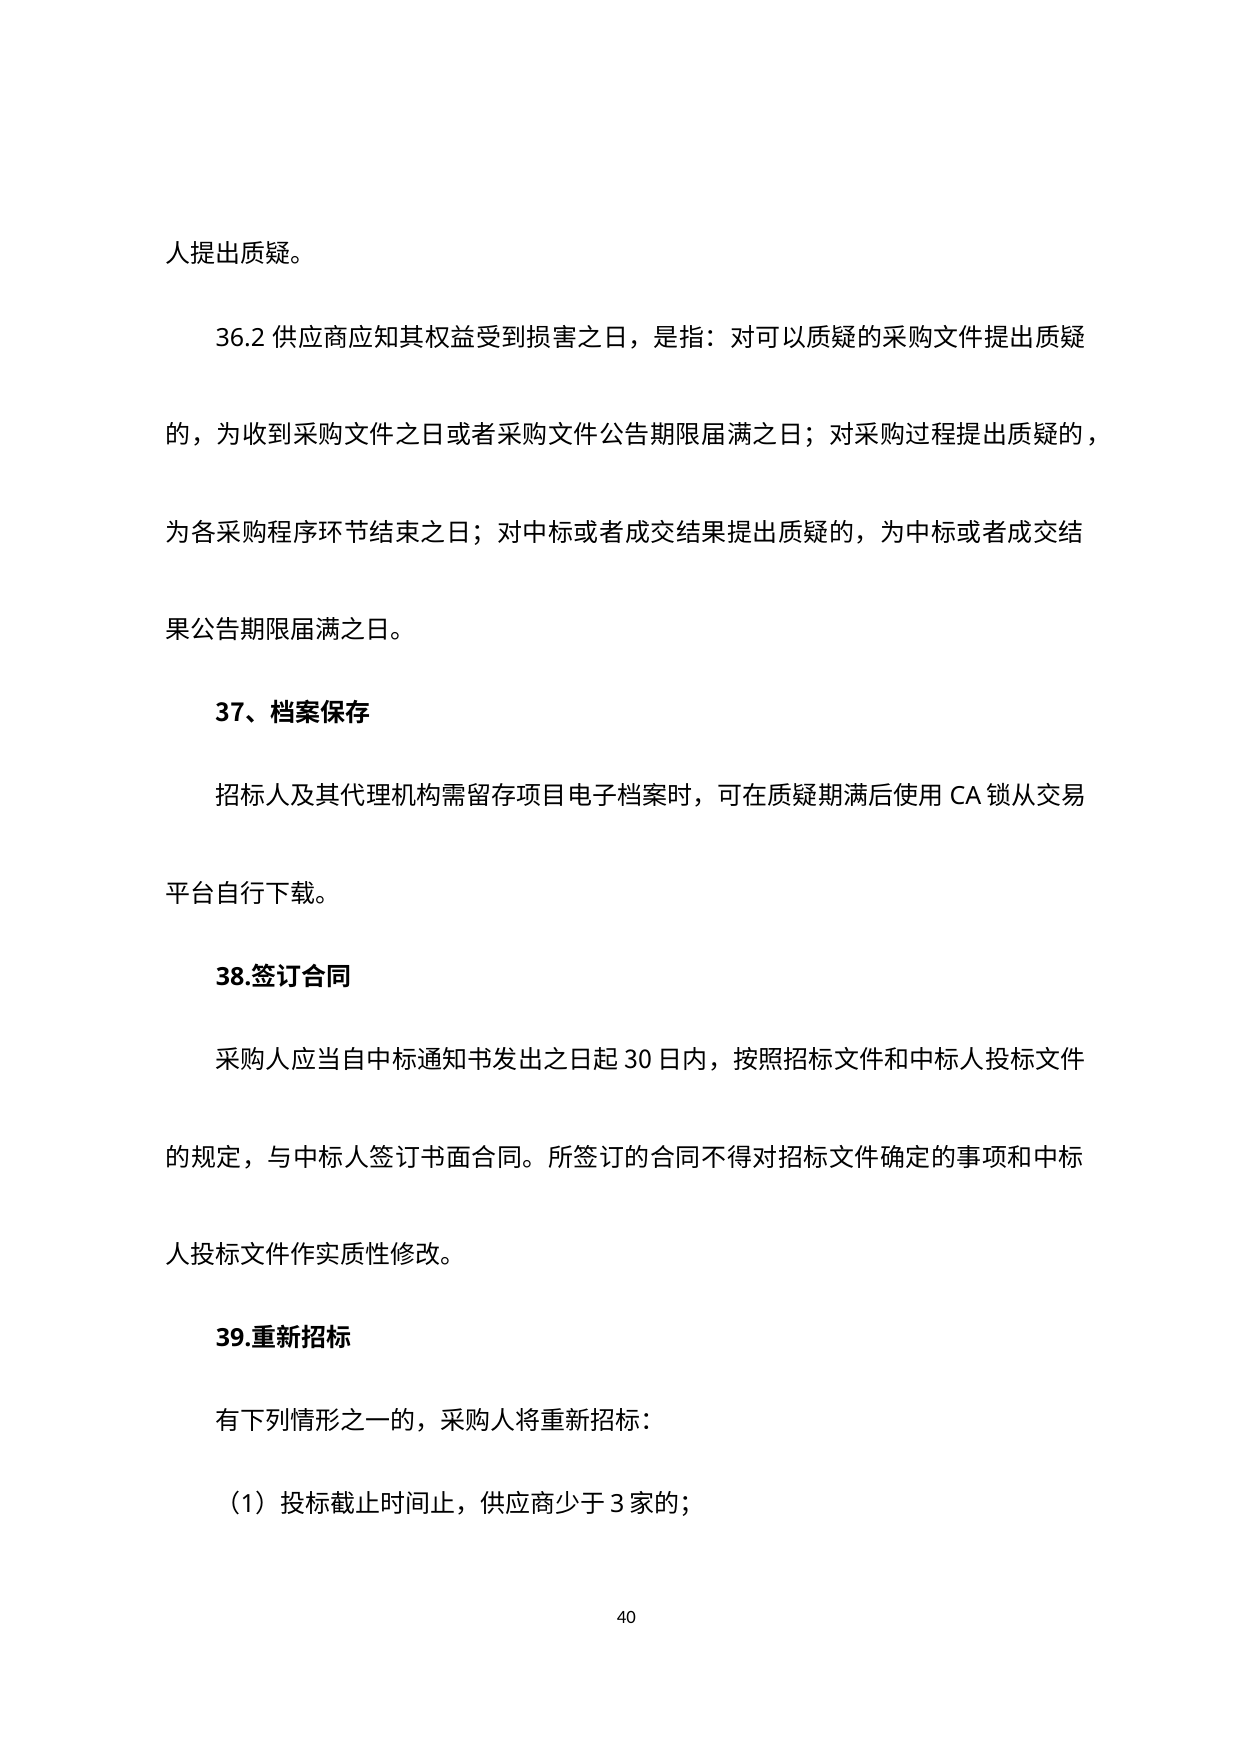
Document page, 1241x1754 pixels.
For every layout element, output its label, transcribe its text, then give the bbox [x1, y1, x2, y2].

text 39.重新招标 [165, 1303, 1087, 1368]
text 37、档案保存 [165, 678, 1087, 743]
text 采购人应当自中标通知书发出之日起30日内，按照招标文件和中标人投标文件的规定，与中标人签订书面合同。所签订的合同不得对招标文件确定的事项和中标人投标文件作实质性修改。 [165, 1025, 1087, 1285]
text （1）投标截止时间止，供应商少于3家的； [165, 1469, 1087, 1534]
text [165, 219, 1087, 284]
text 招标人及其代理机构需留存项目电子档案时，可在质疑期满后使用CA锁从交易平台自行下载。 [165, 761, 1087, 924]
text 38.签订合同 [165, 942, 1087, 1007]
text 有下列情形之一的，采购人将重新招标： [165, 1386, 1087, 1451]
text 36.2 供应商应知其权益受到损害之日，是指：对可以质疑的采购文件提出质疑的，为收到采购文件之日或者采购文件公告期限届满之日；对采购过程提出质疑的，为各采购程序环节结束之日；对中标或者成交结果提出质疑的，为中标或者成交结果公告期限届满之日。 [165, 303, 1087, 660]
